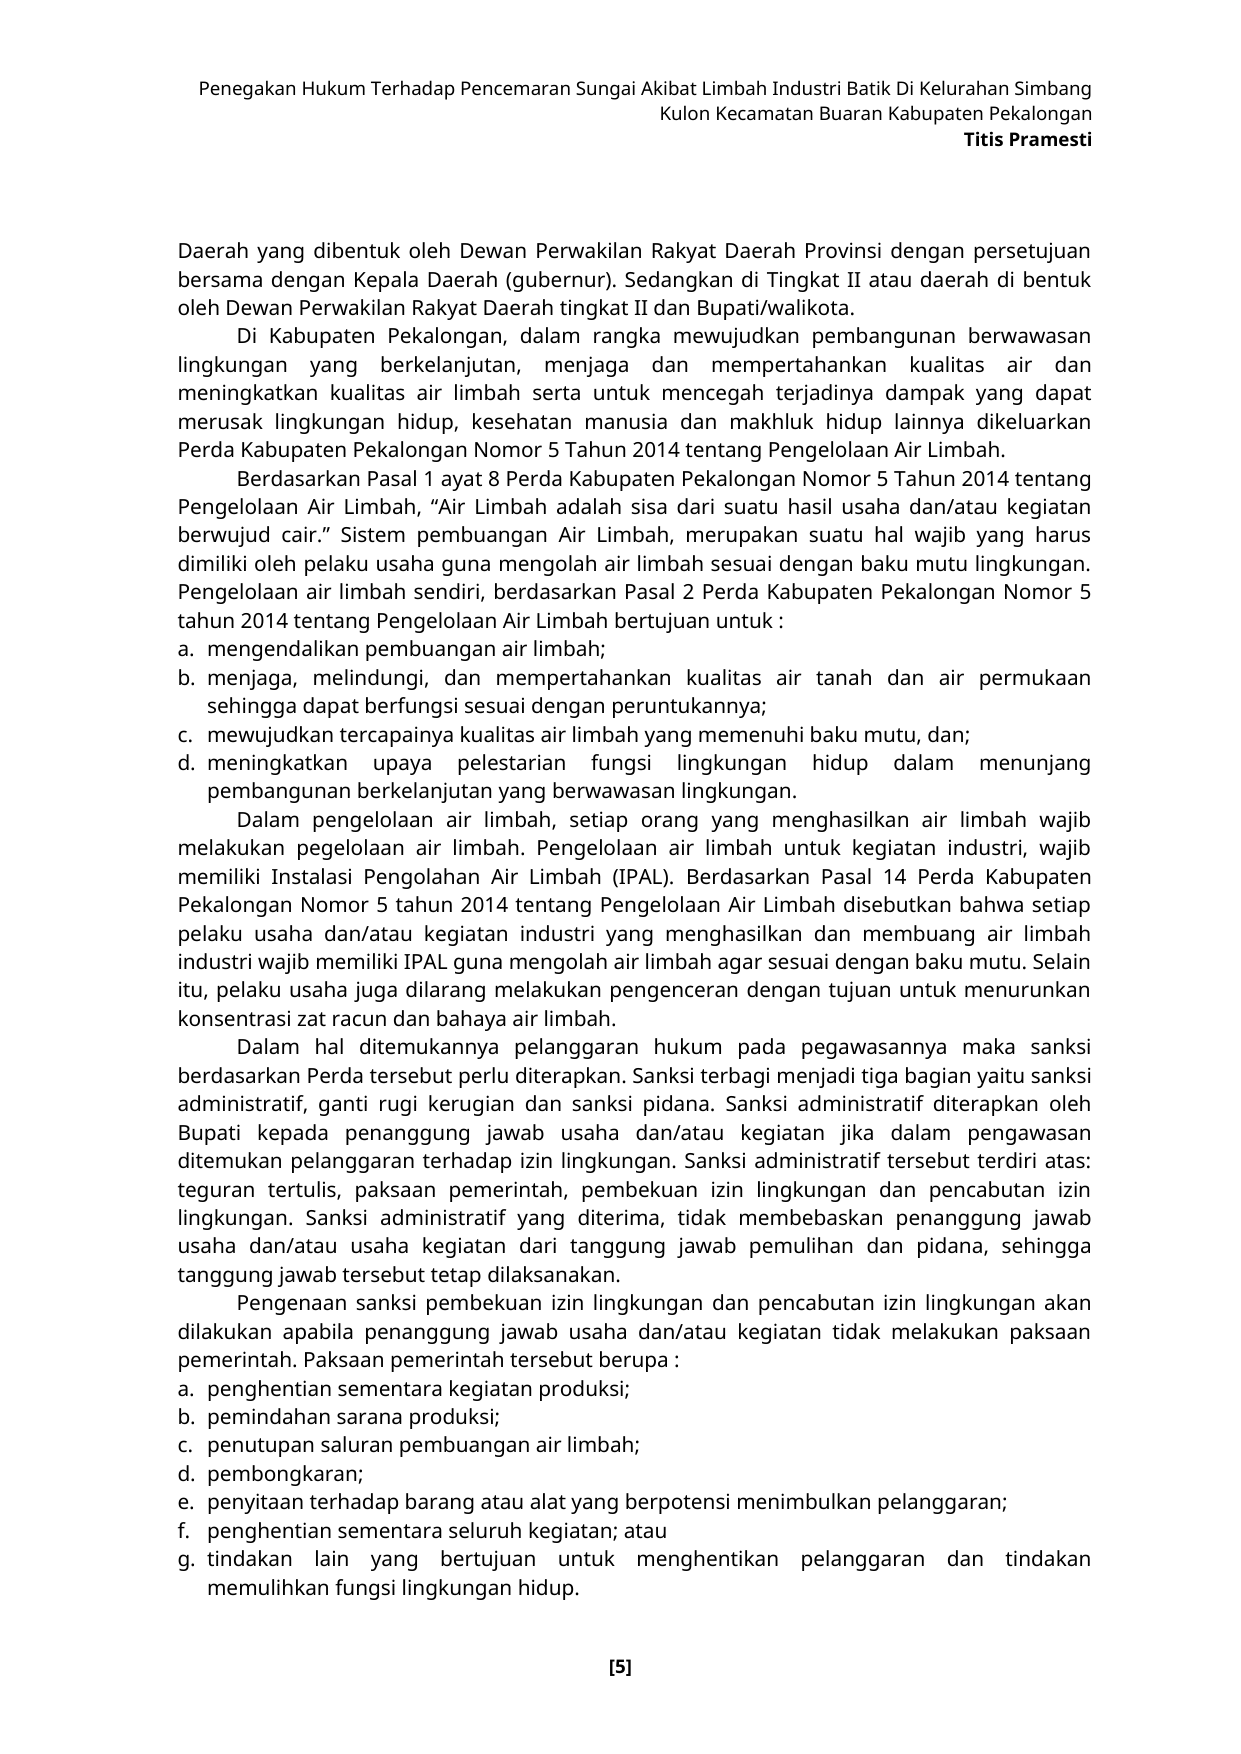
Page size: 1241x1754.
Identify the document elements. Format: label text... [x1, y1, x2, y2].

list mengendalikan pembuangan air limbah; [177, 634, 1092, 663]
list penutupan saluran pembuangan air limbah; [177, 1431, 1092, 1459]
list pemindahan sarana produksi; [177, 1402, 1092, 1431]
text Dalam hal ditemukannya pelanggaran hukum pada pegawasannya maka sanksi berdasarkan Perda tersebut perlu diterapkan. Sanksi terbagi menjadi tiga bagian yaitu sanksi administratif, ganti rugi kerugian dan sanksi pidana. Sanksi administratif diterapkan oleh Bupati kepada penanggung jawab usaha dan/atau kegiatan jika dalam pengawasan ditemukan pelanggaran terhadap izin lingkungan. Sanksi administratif tersebut terdiri atas: teguran tertulis, paksaan pemerintah, pembekuan izin lingkungan dan pencabutan izin lingkungan. Sanksi administratif yang diterima, tidak membebaskan penanggung jawab usaha dan/atau usaha kegiatan dari tanggung jawab pemulihan dan pidana, sehingga tanggung jawab tersebut tetap dilaksanakan. [177, 1032, 1092, 1288]
list Berdasarkan Pasal 1 ayat 8 Perda Kabupaten Pekalongan Nomor 5 Tahun 2014 tentang Pengelolaan Air Limbah, “Air Limbah adalah sisa dari suatu hasil usaha dan/atau kegiatan berwujud cair.” Sistem pembuangan Air Limbah, merupakan suatu hal wajib yang harus dimiliki oleh pelaku usaha guna mengolah air limbah sesuai dengan baku mutu lingkungan. Pengelolaan air limbah sendiri, berdasarkan Pasal 2 Perda Kabupaten Pekalongan Nomor 5 tahun 2014 tentang Pengelolaan Air Limbah bertujuan untuk : [177, 464, 1092, 634]
list mewujudkan tercapainya kualitas air limbah yang memenuhi baku mutu, dan; [177, 720, 1092, 748]
list penyitaan terhadap barang atau alat yang berpotensi menimbulkan pelanggaran; [177, 1487, 1092, 1516]
list penghentian sementara seluruh kegiatan; atau [177, 1516, 1092, 1544]
list meningkatkan upaya pelestarian fungsi lingkungan hidup dalam menunjang pembangunan berkelanjutan yang berwawasan lingkungan. [177, 748, 1092, 805]
text Dalam pengelolaan air limbah, setiap orang yang menghasilkan air limbah wajib melakukan pegelolaan air limbah. Pengelolaan air limbah untuk kegiatan industri, wajib memiliki Instalasi Pengolahan Air Limbah (IPAL). Berdasarkan Pasal 14 Perda Kabupaten Pekalongan Nomor 5 tahun 2014 tentang Pengelolaan Air Limbah disebutkan bahwa setiap pelaku usaha dan/atau kegiatan industri yang menghasilkan dan membuang air limbah industri wajib memiliki IPAL guna mengolah air limbah agar sesuai dengan baku mutu. Selain itu, pelaku usaha juga dilarang melakukan pengenceran dengan tujuan untuk menurunkan konsentrasi zat racun dan bahaya air limbah. [177, 805, 1092, 1032]
list Di Kabupaten Pekalongan, dalam rangka mewujudkan pembangunan berwawasan lingkungan yang berkelanjutan, menjaga dan mempertahankan kualitas air dan meningkatkan kualitas air limbah serta untuk mencegah terjadinya dampak yang dapat merusak lingkungan hidup, kesehatan manusia dan makhluk hidup lainnya dikeluarkan Perda Kabupaten Pekalongan Nomor 5 Tahun 2014 tentang Pengelolaan Air Limbah. [177, 322, 1092, 464]
list penghentian sementara kegiatan produksi; [177, 1374, 1092, 1402]
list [177, 236, 1092, 322]
list pembongkaran; [177, 1459, 1092, 1487]
list menjaga, melindungi, dan mempertahankan kualitas air tanah dan air permukaan sehingga dapat berfungsi sesuai dengan peruntukannya; [177, 663, 1092, 720]
list tindakan lain yang bertujuan untuk menghentikan pelanggaran dan tindakan memulihkan fungsi lingkungan hidup. [177, 1544, 1092, 1601]
text Pengenaan sanksi pembekuan izin lingkungan dan pencabutan izin lingkungan akan dilakukan apabila penanggung jawab usaha dan/atau kegiatan tidak melakukan paksaan pemerintah. Paksaan pemerintah tersebut berupa : [177, 1288, 1092, 1374]
